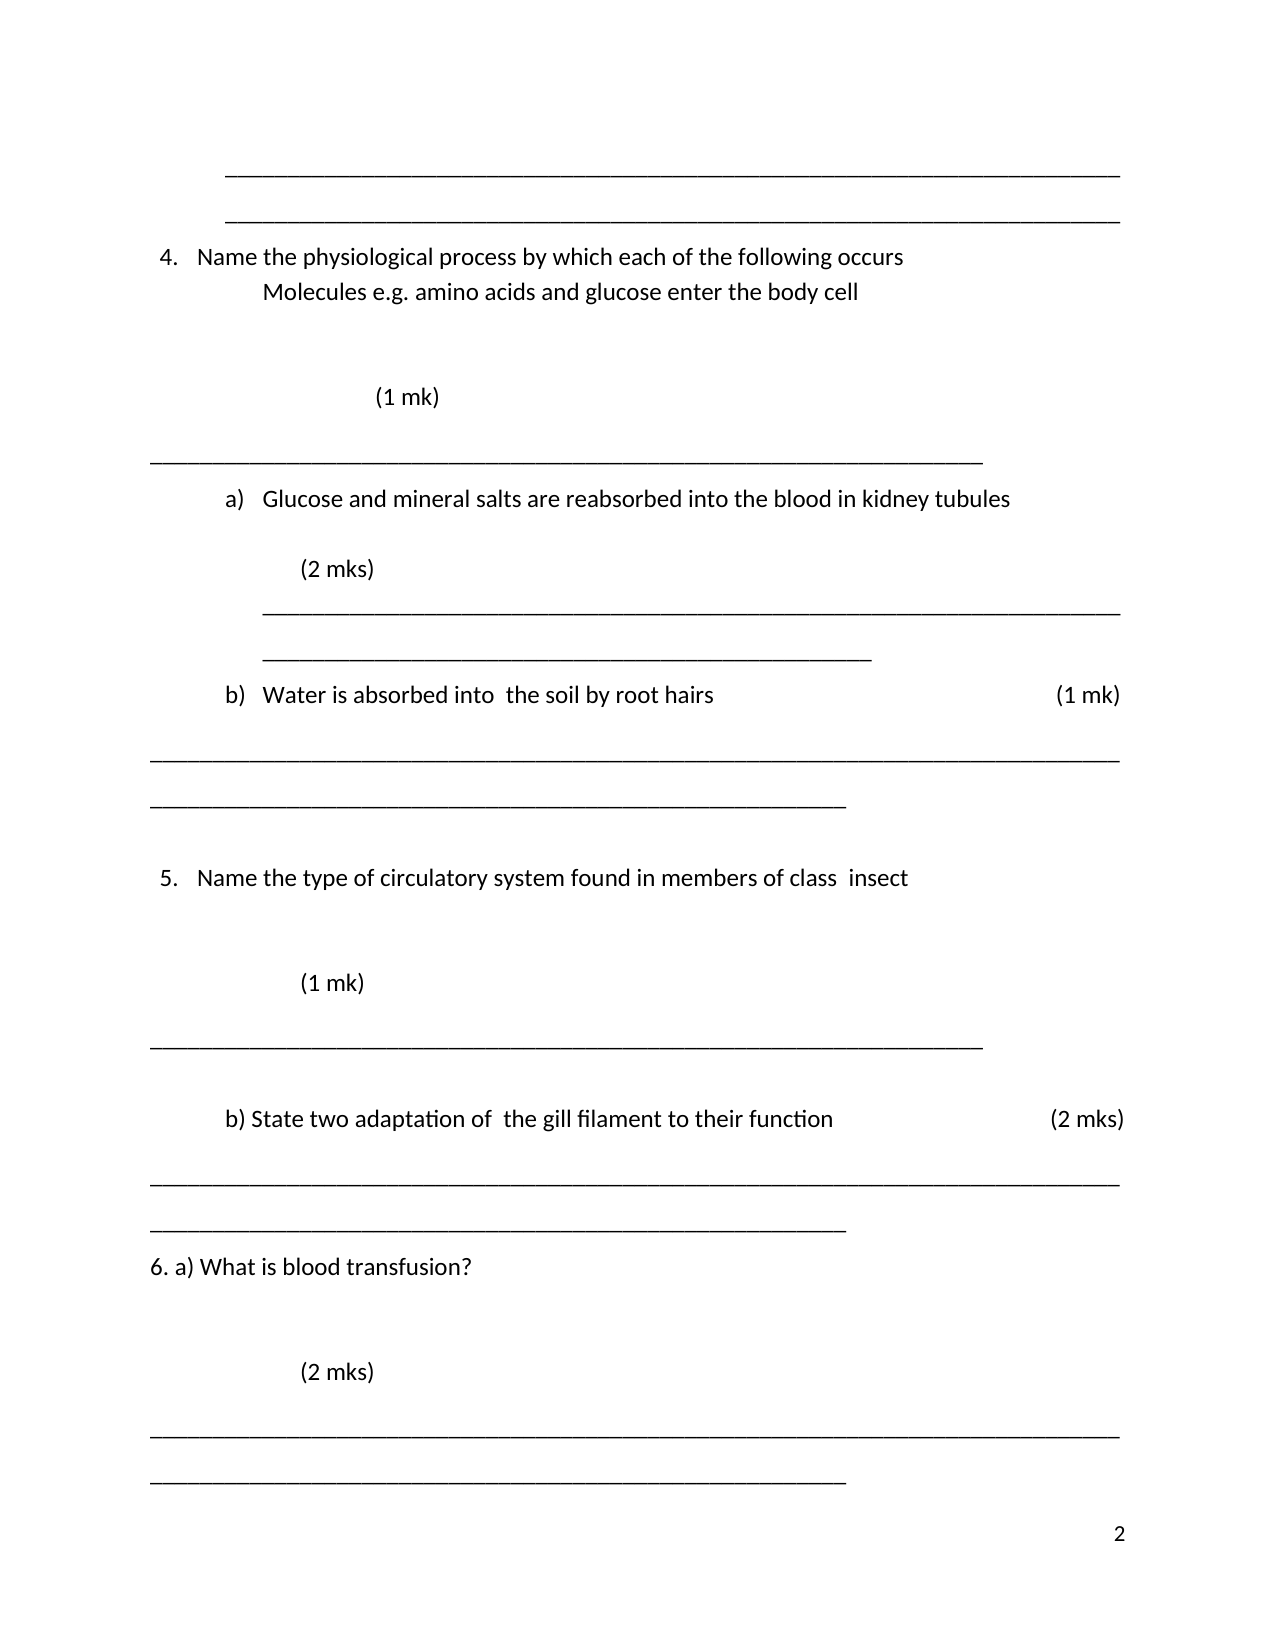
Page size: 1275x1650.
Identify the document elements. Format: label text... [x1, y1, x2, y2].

text ___________________________________________________________________ [150, 437, 1125, 468]
list ________________________________________________________________________________________________________________________________________________ [225, 150, 1125, 226]
text ______________________________________________________________________________________________________________________________________ [150, 735, 1125, 812]
text ______________________________________________________________________________________________________________________________________ [150, 1159, 1125, 1235]
list Name the type of circulatory system found in members of class insect (1 mk) [159, 862, 1125, 997]
list Water is absorbed into the soil by root hairs (1 mk) [225, 679, 1125, 710]
list ______________________________________________________________________________________________________________________ [262, 588, 1125, 664]
text ___________________________________________________________________ [150, 1023, 1125, 1053]
list Glucose and mineral salts are reabsorbed into the blood in kidney tubules (2 mks) [225, 483, 1125, 583]
list b) State two adaptation of the gill filament to their function (2 mks) [225, 1103, 1125, 1134]
list Name the physiological process by which each of the following occurs [159, 241, 1125, 272]
text 6. a) What is blood transfusion? (2 mks) [150, 1251, 1125, 1386]
text ______________________________________________________________________________________________________________________________________ [150, 1411, 1125, 1488]
list Molecules e.g. amino acids and glucose enter the body cell (1 mk) [262, 276, 1125, 412]
